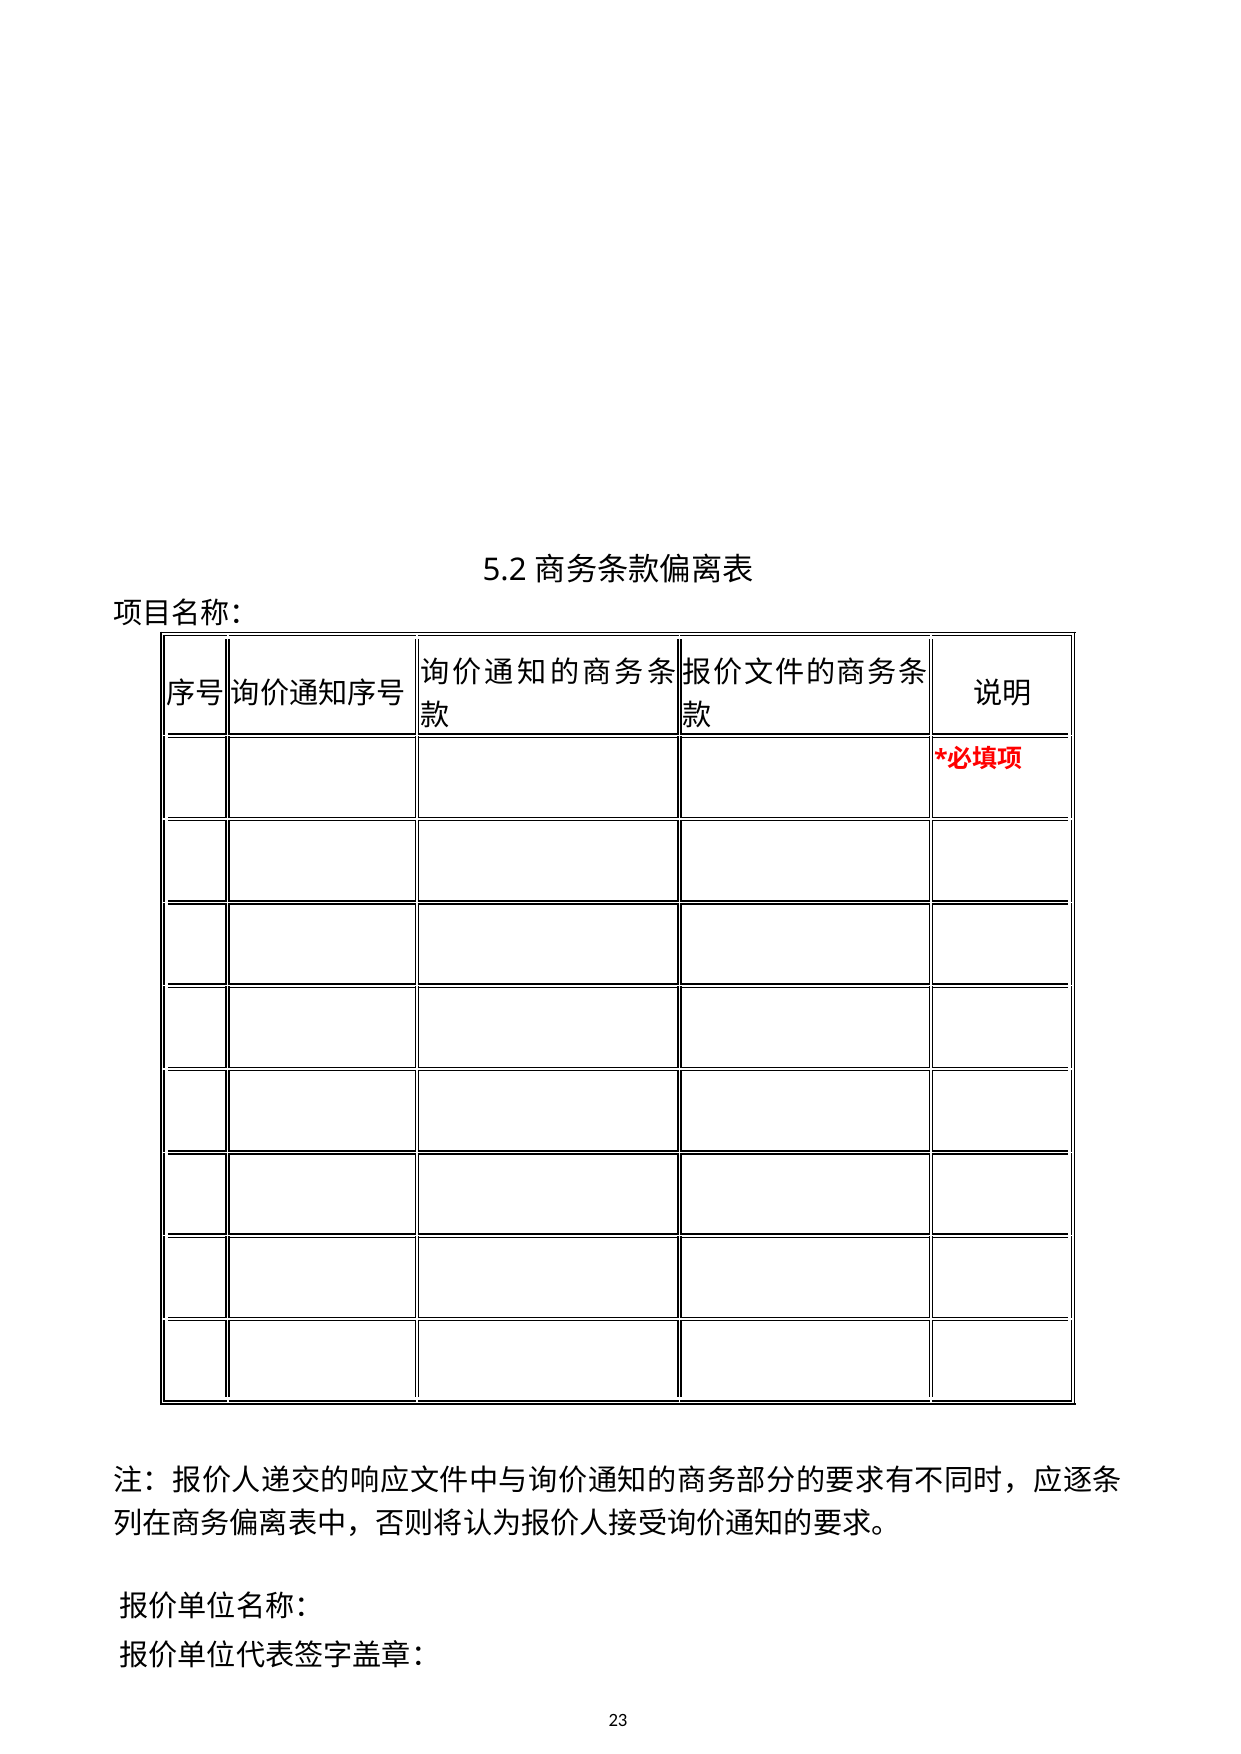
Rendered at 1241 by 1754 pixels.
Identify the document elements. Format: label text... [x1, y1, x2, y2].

table_cell [230, 905, 415, 983]
table_cell [230, 821, 415, 900]
table_cell [419, 738, 677, 817]
table_header 询价通知序号 [228, 633, 417, 733]
text 注：报价人递交的响应文件中与询价通知的商务部分的要求有不同时，应逐条列在商务偏离表中，否则将认为报价人接受询价通知的要求。 [113, 1457, 1123, 1541]
table_cell [163, 983, 228, 1067]
table_header 报价文件的商务条款 [679, 633, 931, 733]
table_cell [230, 988, 415, 1067]
table_cell [228, 1317, 417, 1400]
table_cell [682, 738, 929, 817]
table_cell [682, 988, 929, 1067]
table_cell [419, 1238, 677, 1317]
table_cell [163, 817, 228, 900]
table_cell [163, 900, 228, 983]
table_cell [419, 905, 677, 983]
table_cell [163, 1317, 228, 1400]
table_cell [679, 1317, 931, 1400]
table_cell [931, 1317, 1073, 1400]
table_cell *必填项 [931, 733, 1073, 817]
table_cell [682, 821, 929, 900]
table_cell [682, 1238, 929, 1317]
text 项目名称： [113, 589, 1123, 632]
table_header 说明 [931, 636, 1071, 733]
text 5.2 商务条款偏离表 [113, 544, 1123, 589]
table_cell [682, 1155, 929, 1233]
table_header 序号 [163, 633, 228, 733]
table_cell [931, 1067, 1073, 1150]
table_cell [931, 1233, 1073, 1317]
table_cell [931, 900, 1073, 983]
table_cell [230, 1155, 415, 1233]
table_cell [417, 1321, 679, 1400]
table_cell [419, 988, 677, 1067]
table_cell [163, 733, 228, 817]
table_cell [230, 738, 415, 817]
table_cell [931, 983, 1073, 1067]
table_header 询价通知的商务条款 [417, 636, 679, 733]
table_cell [931, 1150, 1073, 1233]
table_cell [163, 1233, 228, 1317]
table_cell [682, 905, 929, 983]
text 报价单位代表签字盖章： [119, 1642, 1123, 1671]
text 报价单位名称： [119, 1594, 1123, 1622]
table_cell [931, 817, 1073, 900]
table_cell [230, 1071, 415, 1150]
table_cell [163, 1150, 228, 1233]
table_cell [419, 1155, 677, 1233]
table_cell [419, 821, 677, 900]
table_cell [419, 1071, 677, 1150]
table_cell [230, 1238, 415, 1317]
table_cell [682, 1071, 929, 1150]
table_cell [163, 1067, 228, 1150]
